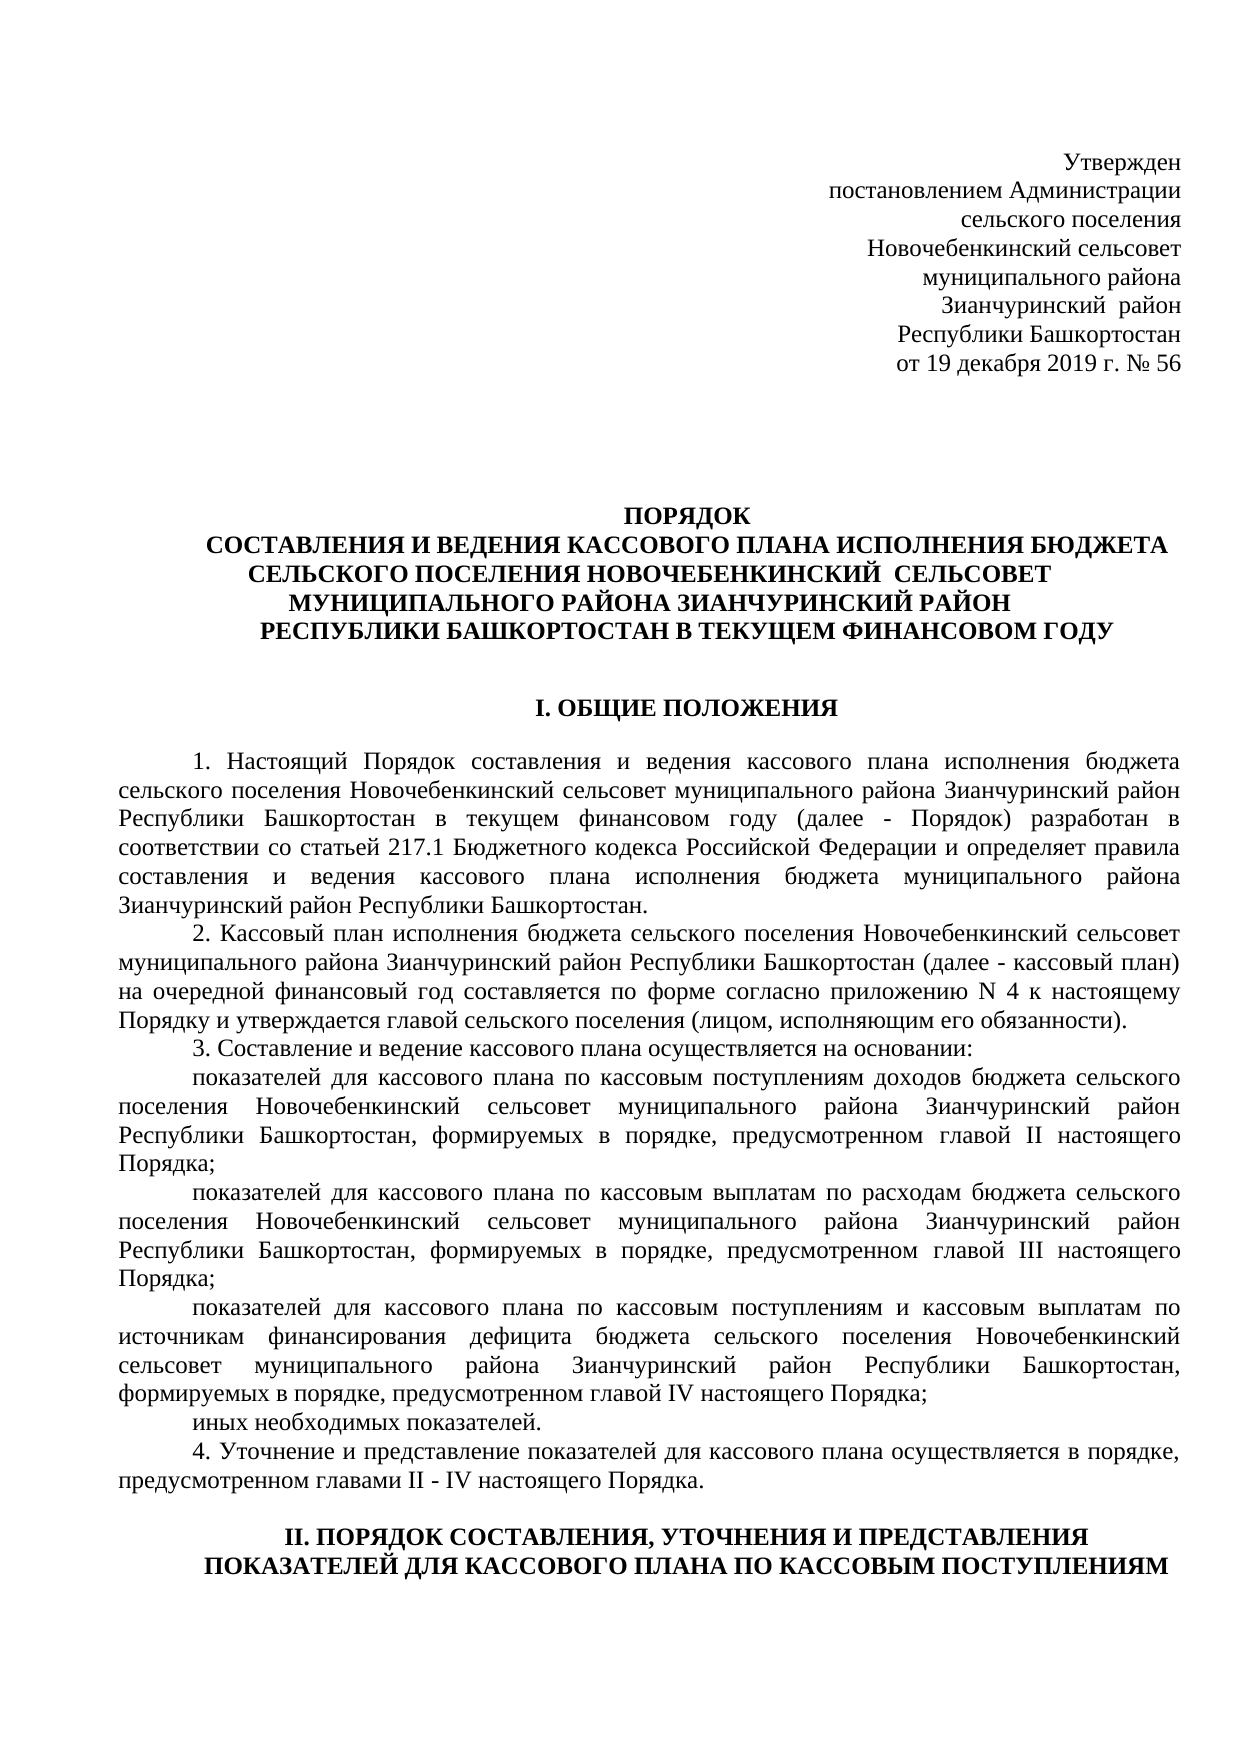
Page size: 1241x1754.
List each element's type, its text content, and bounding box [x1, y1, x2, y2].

text ПОКАЗАТЕЛЕЙ ДЛЯ КАССОВОГО ПЛАНА ПО КАССОВЫМ ПОСТУПЛЕНИЯМ [118, 1551, 1181, 1580]
text Утвержден [118, 147, 1181, 176]
text 3. Составление и ведение кассового плана осуществляется на основании: [118, 1033, 1181, 1062]
text показателей для кассового плана по кассовым выплатам по расходам бюджета сельского поселения Новочебенкинский сельсовет муниципального района Зианчуринский район Республики Башкортостан, формируемых в порядке, предусмотренном главой III настоящего Порядка; [118, 1177, 1181, 1292]
text муниципального района [118, 262, 1181, 291]
text сельского поселения [118, 204, 1181, 233]
text Республики Башкортостан [118, 319, 1181, 348]
text II. ПОРЯДОК СОСТАВЛЕНИЯ, УТОЧНЕНИЯ И ПРЕДСТАВЛЕНИЯ [118, 1522, 1181, 1551]
text ПОРЯДОК [118, 501, 1181, 530]
text 4. Уточнение и представление показателей для кассового плана осуществляется в порядке, предусмотренном главами II - IV настоящего Порядка. [118, 1436, 1181, 1493]
text показателей для кассового плана по кассовым поступлениям и кассовым выплатам по источникам финансирования дефицита бюджета сельского поселения Новочебенкинский сельсовет муниципального района Зианчуринский район Республики Башкортостан, формируемых в порядке, предусмотренном главой IV настоящего Порядка; [118, 1292, 1181, 1407]
text I. ОБЩИЕ ПОЛОЖЕНИЯ [118, 693, 1181, 722]
text Зианчуринский район [118, 291, 1181, 319]
text постановлением Администрации [118, 176, 1181, 204]
text СОСТАВЛЕНИЯ И ВЕДЕНИЯ КАССОВОГО ПЛАНА ИСПОЛНЕНИЯ БЮДЖЕТА СЕЛЬСКОГО ПОСЕЛЕНИЯ НОВОЧЕБЕНКИНСКИЙ СЕЛЬСОВЕТ МУНИЦИПАЛЬНОГО РАЙОНА ЗИАНЧУРИНСКИЙ РАЙОН [118, 530, 1181, 616]
text показателей для кассового плана по кассовым поступлениям доходов бюджета сельского поселения Новочебенкинский сельсовет муниципального района Зианчуринский район Республики Башкортостан, формируемых в порядке, предусмотренном главой II настоящего Порядка; [118, 1062, 1181, 1177]
text 2. Кассовый план исполнения бюджета сельского поселения Новочебенкинский сельсовет муниципального района Зианчуринский район Республики Башкортостан (далее - кассовый план) на очередной финансовый год составляется по форме согласно приложению N 4 к настоящему Порядку и утверждается главой сельского поселения (лицом, исполняющим его обязанности). [118, 918, 1181, 1033]
text от 19 декабря 2019 г. № 56 [118, 348, 1181, 377]
text Новочебенкинский сельсовет [118, 233, 1181, 262]
text РЕСПУБЛИКИ БАШКОРТОСТАН В ТЕКУЩЕМ ФИНАНСОВОМ ГОДУ [118, 616, 1181, 645]
text иных необходимых показателей. [118, 1407, 1181, 1436]
text 1. Настоящий Порядок составления и ведения кассового плана исполнения бюджета сельского поселения Новочебенкинский сельсовет муниципального района Зианчуринский район Республики Башкортостан в текущем финансовом году (далее - Порядок) разработан в соответствии со статьей 217.1 Бюджетного кодекса Российской Федерации и определяет правила составления и ведения кассового плана исполнения бюджета муниципального района Зианчуринский район Республики Башкортостан. [118, 746, 1181, 918]
